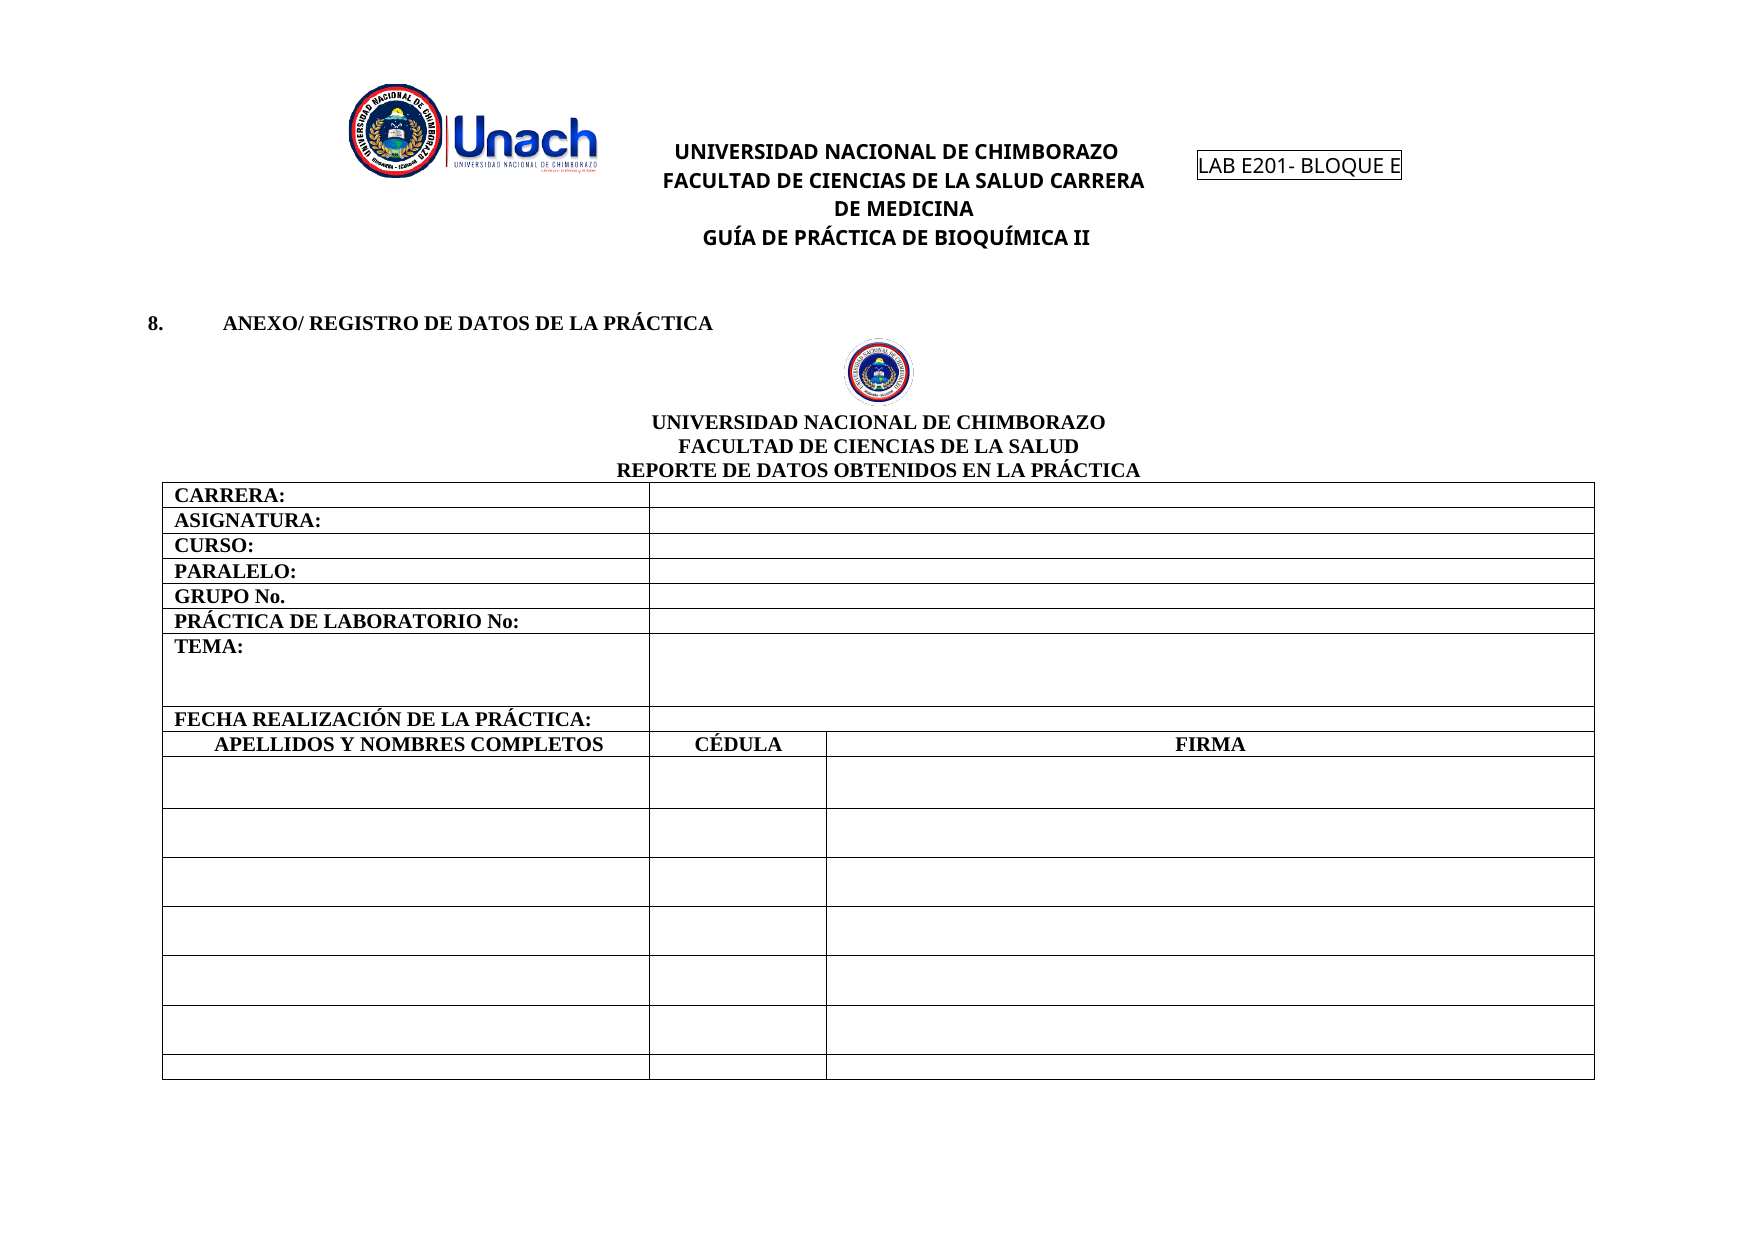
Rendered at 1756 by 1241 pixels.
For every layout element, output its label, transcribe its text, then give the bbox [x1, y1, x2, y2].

table_cell [827, 858, 1594, 906]
text 8. ANEXO/ REGISTRO DE DATOS DE LA PRÁCTICA [148, 311, 1609, 335]
table_cell [650, 757, 826, 808]
table_cell [827, 956, 1594, 1004]
table_cell [650, 609, 1594, 633]
table_cell [650, 956, 826, 1004]
text REPORTE DE DATOS OBTENIDOS EN LA PRÁCTICA [148, 458, 1609, 482]
picture [839, 335, 918, 410]
table_cell [650, 1055, 826, 1079]
table_cell [163, 809, 649, 857]
table_cell [650, 508, 1594, 532]
table_cell [650, 1006, 826, 1054]
table_cell GRUPO No. [163, 584, 649, 608]
table_cell [163, 1006, 649, 1054]
table_cell [827, 907, 1594, 955]
table_cell [827, 1006, 1594, 1054]
table_cell [163, 757, 649, 808]
table_cell [650, 534, 1594, 557]
table_cell TEMA: [163, 634, 649, 706]
table_cell [827, 757, 1594, 808]
picture [348, 84, 602, 178]
table_cell [650, 707, 1594, 731]
table_cell [650, 559, 1594, 583]
table_cell APELLIDOS Y NOMBRES COMPLETOS [163, 732, 649, 756]
table_cell ASIGNATURA: [163, 508, 649, 532]
table_cell [163, 1055, 649, 1079]
text FACULTAD DE CIENCIAS DE LA SALUD [148, 434, 1609, 458]
table_cell FECHA REALIZACIÓN DE LA PRÁCTICA: [163, 707, 649, 731]
table_cell [163, 956, 649, 1004]
text UNIVERSIDAD NACIONAL DE CHIMBORAZO [148, 410, 1609, 434]
table_header [650, 483, 1594, 507]
table_cell [163, 907, 649, 955]
table_header CARRERA: [163, 483, 649, 507]
table_cell [650, 858, 826, 906]
table_cell [650, 634, 1594, 706]
table_cell [827, 809, 1594, 857]
table_cell [827, 1055, 1594, 1079]
table_cell CURSO: [163, 534, 649, 557]
table_cell [163, 858, 649, 906]
table_cell FIRMA [827, 732, 1594, 756]
table_cell [650, 907, 826, 955]
table_cell CÉDULA [650, 732, 826, 756]
table_cell PARALELO: [163, 559, 649, 583]
table_cell PRÁCTICA DE LABORATORIO No: [163, 609, 649, 633]
table_cell [650, 809, 826, 857]
table_cell [650, 584, 1594, 608]
